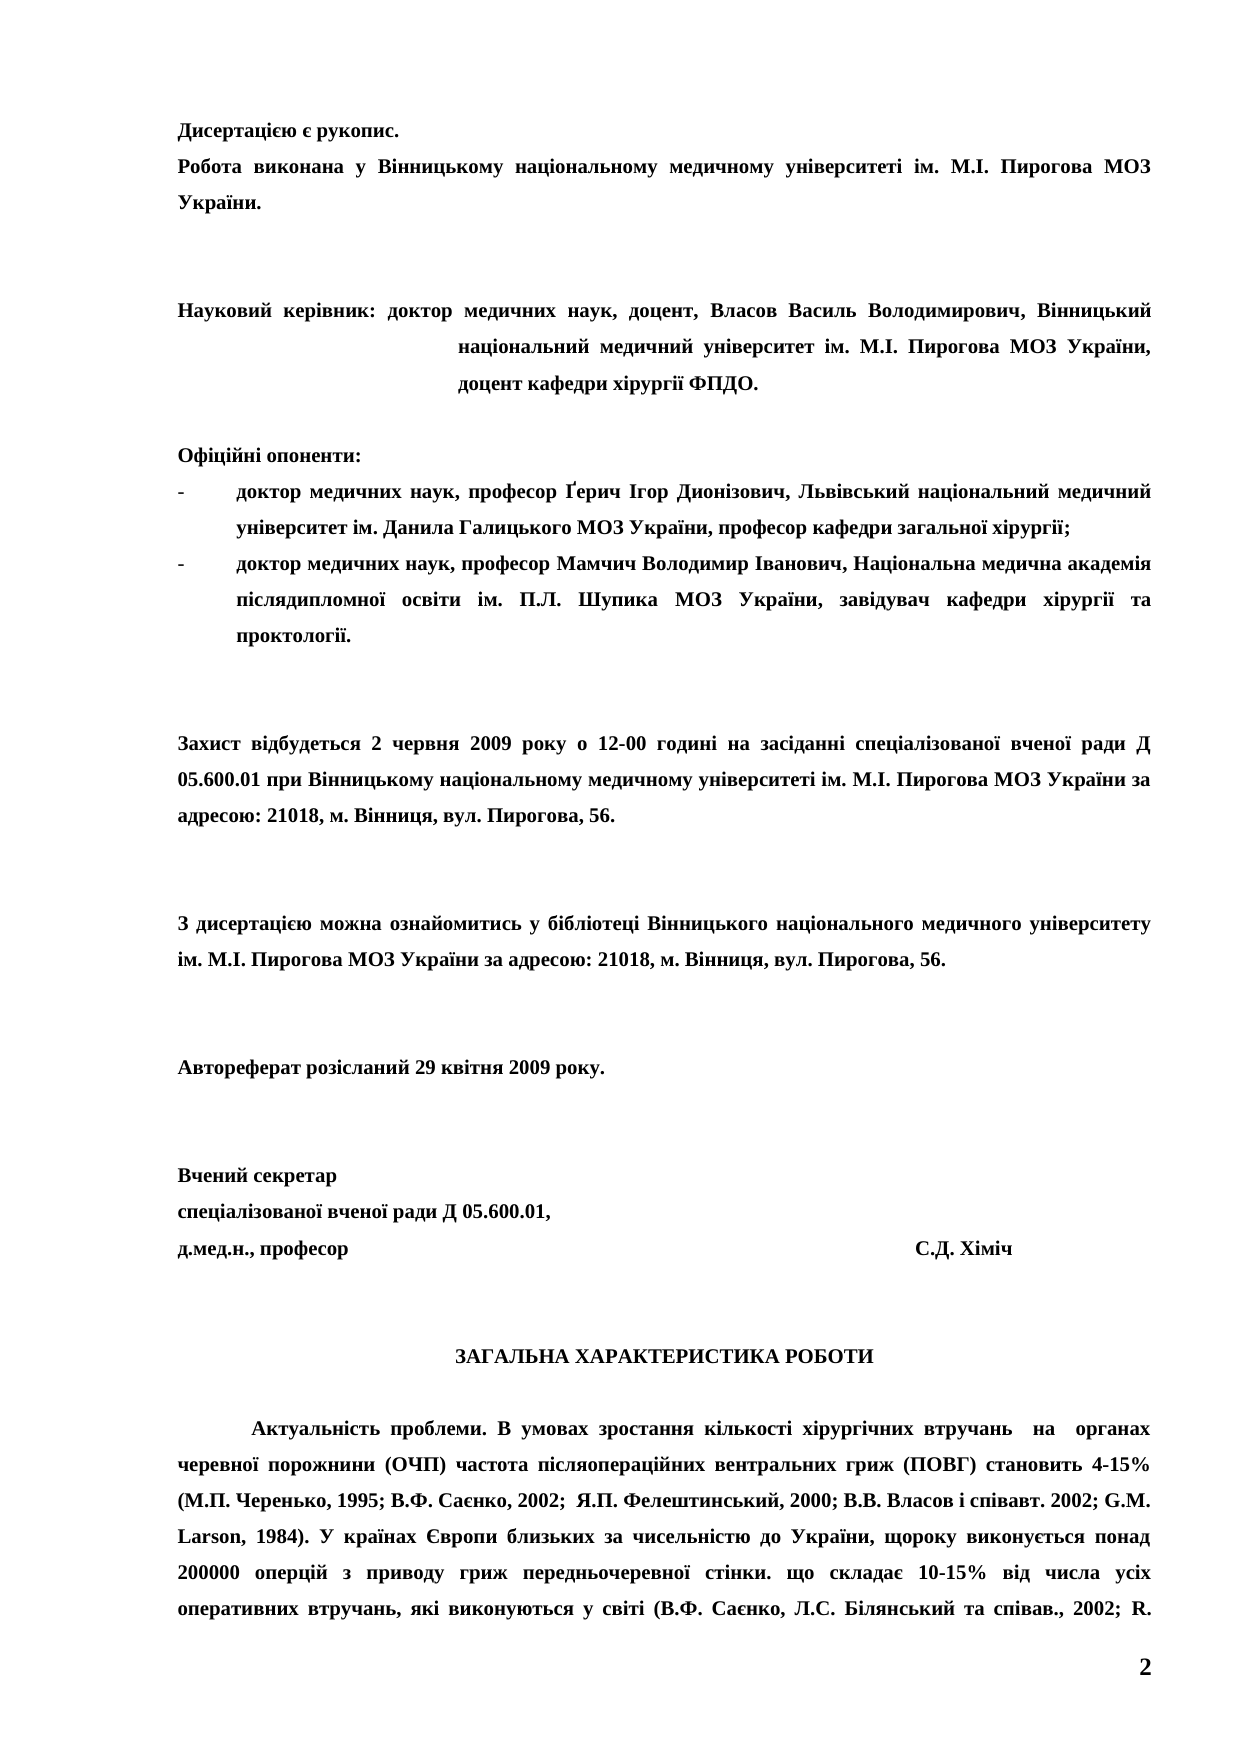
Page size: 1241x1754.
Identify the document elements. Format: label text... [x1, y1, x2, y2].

text д.мед.н., професор С.Д. Хіміч [177, 1235, 1152, 1259]
text ЗАГАЛЬНА ХАРАКТЕРИСТИКА РОБОТИ [177, 1343, 1152, 1368]
text Науковий керівник: доктор медичних наук, доцент, Власов Василь Володимирович, Вінницький національний медичний університет ім. М.І. Пирогова МОЗ України, доцент кафедри хірургії ФПДО. [177, 298, 1152, 394]
text Автореферат розісланий 29 квітня 2009 року. [177, 1055, 1152, 1079]
text Вчений секретар [177, 1163, 1152, 1187]
text спеціалізованої вченої ради Д 05.600.01, [177, 1199, 1152, 1223]
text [177, 1416, 1152, 1620]
text Робота виконана у Вінницькому національному медичному університеті ім. М.І. Пирогова МОЗ України. [177, 154, 1152, 214]
text Захист відбудеться 2 червня 2009 року о 12-00 годині на засіданні спеціалізованої вченої ради Д 05.600.01 при Вінницькому національному медичному університеті ім. М.І. Пирогова МОЗ України за адресою: 21018, м. Вінниця, вул. Пирогова, 56. [177, 731, 1152, 827]
list доктор медичних наук, професор Мамчич Володимир Іванович, Національна медична академія післядипломної освіти ім. П.Л. Шупика МОЗ України, завідувач кафедри хірургії та проктології. [177, 551, 1152, 647]
text Дисертацією є рукопис. [177, 118, 1152, 142]
text З дисертацією можна ознайомитись у бібліотеці Вінницького національного медичного університету ім. М.І. Пирогова МОЗ України за адресою: 21018, м. Вінниця, вул. Пирогова, 56. [177, 911, 1152, 971]
text Офіційні опоненти: [177, 442, 1152, 467]
list доктор медичних наук, професор Ґерич Ігор Дионізович, Львівський національний медичний університет ім. Данила Галицького МОЗ України, професор кафедри загальної хірургії; [177, 478, 1152, 539]
